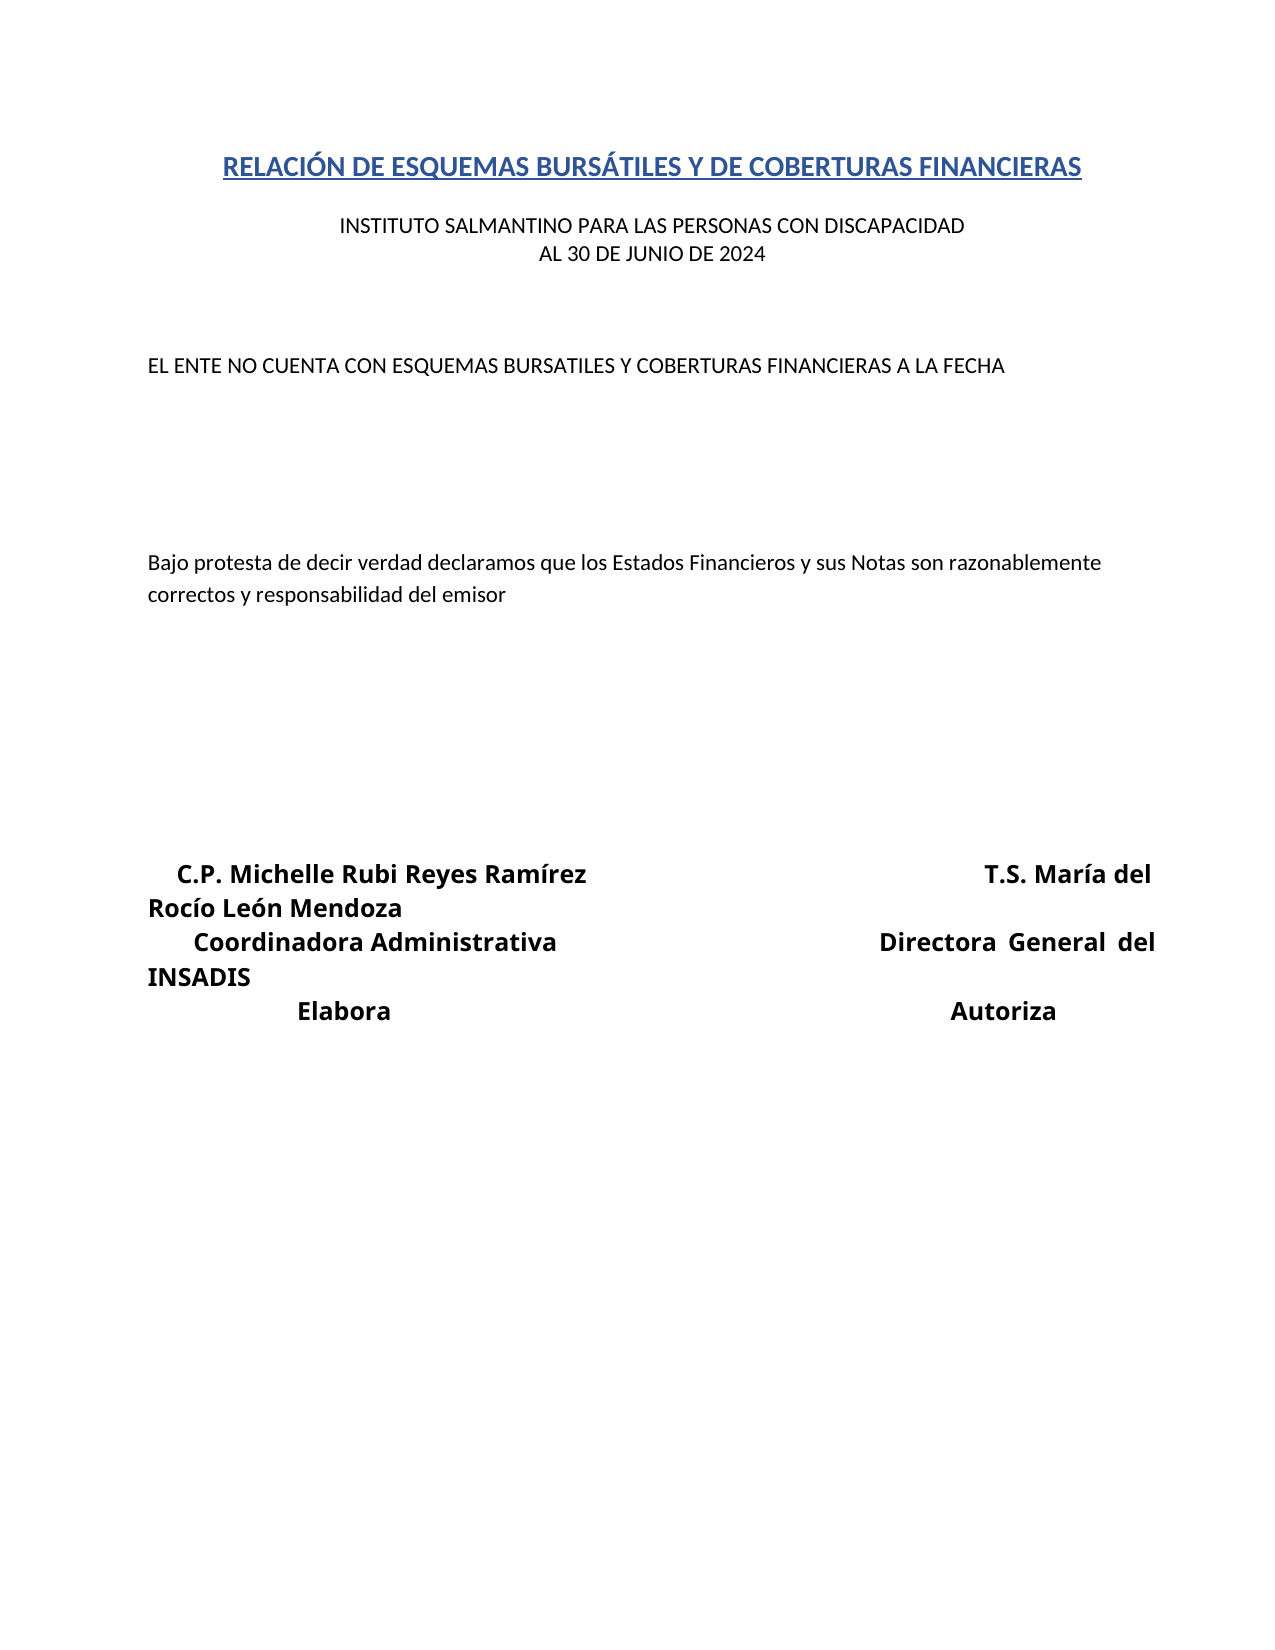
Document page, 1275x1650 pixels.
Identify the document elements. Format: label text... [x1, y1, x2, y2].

text C.P. Michelle Rubi Reyes Ramírez T.S. María del Rocío León Mendoza [148, 857, 1157, 925]
text Elabora Autoriza [148, 993, 1157, 1027]
text INSTITUTO SALMANTINO PARA LAS PERSONAS CON DISCAPACIDAD [148, 211, 1157, 239]
text RELACIÓN DE ESQUEMAS BURSÁTILES Y DE COBERTURAS FINANCIERAS [148, 148, 1157, 183]
text AL 30 DE JUNIO DE 2024 [148, 239, 1157, 267]
text Bajo protesta de decir verdad declaramos que los Estados Financieros y sus Notas son razonablemente correctos y responsabilidad del emisor [148, 548, 1157, 608]
text EL ENTE NO CUENTA CON ESQUEMAS BURSATILES Y COBERTURAS FINANCIERAS A LA FECHA [148, 351, 1157, 379]
text Coordinadora Administrativa Directora General del INSADIS [148, 925, 1157, 993]
